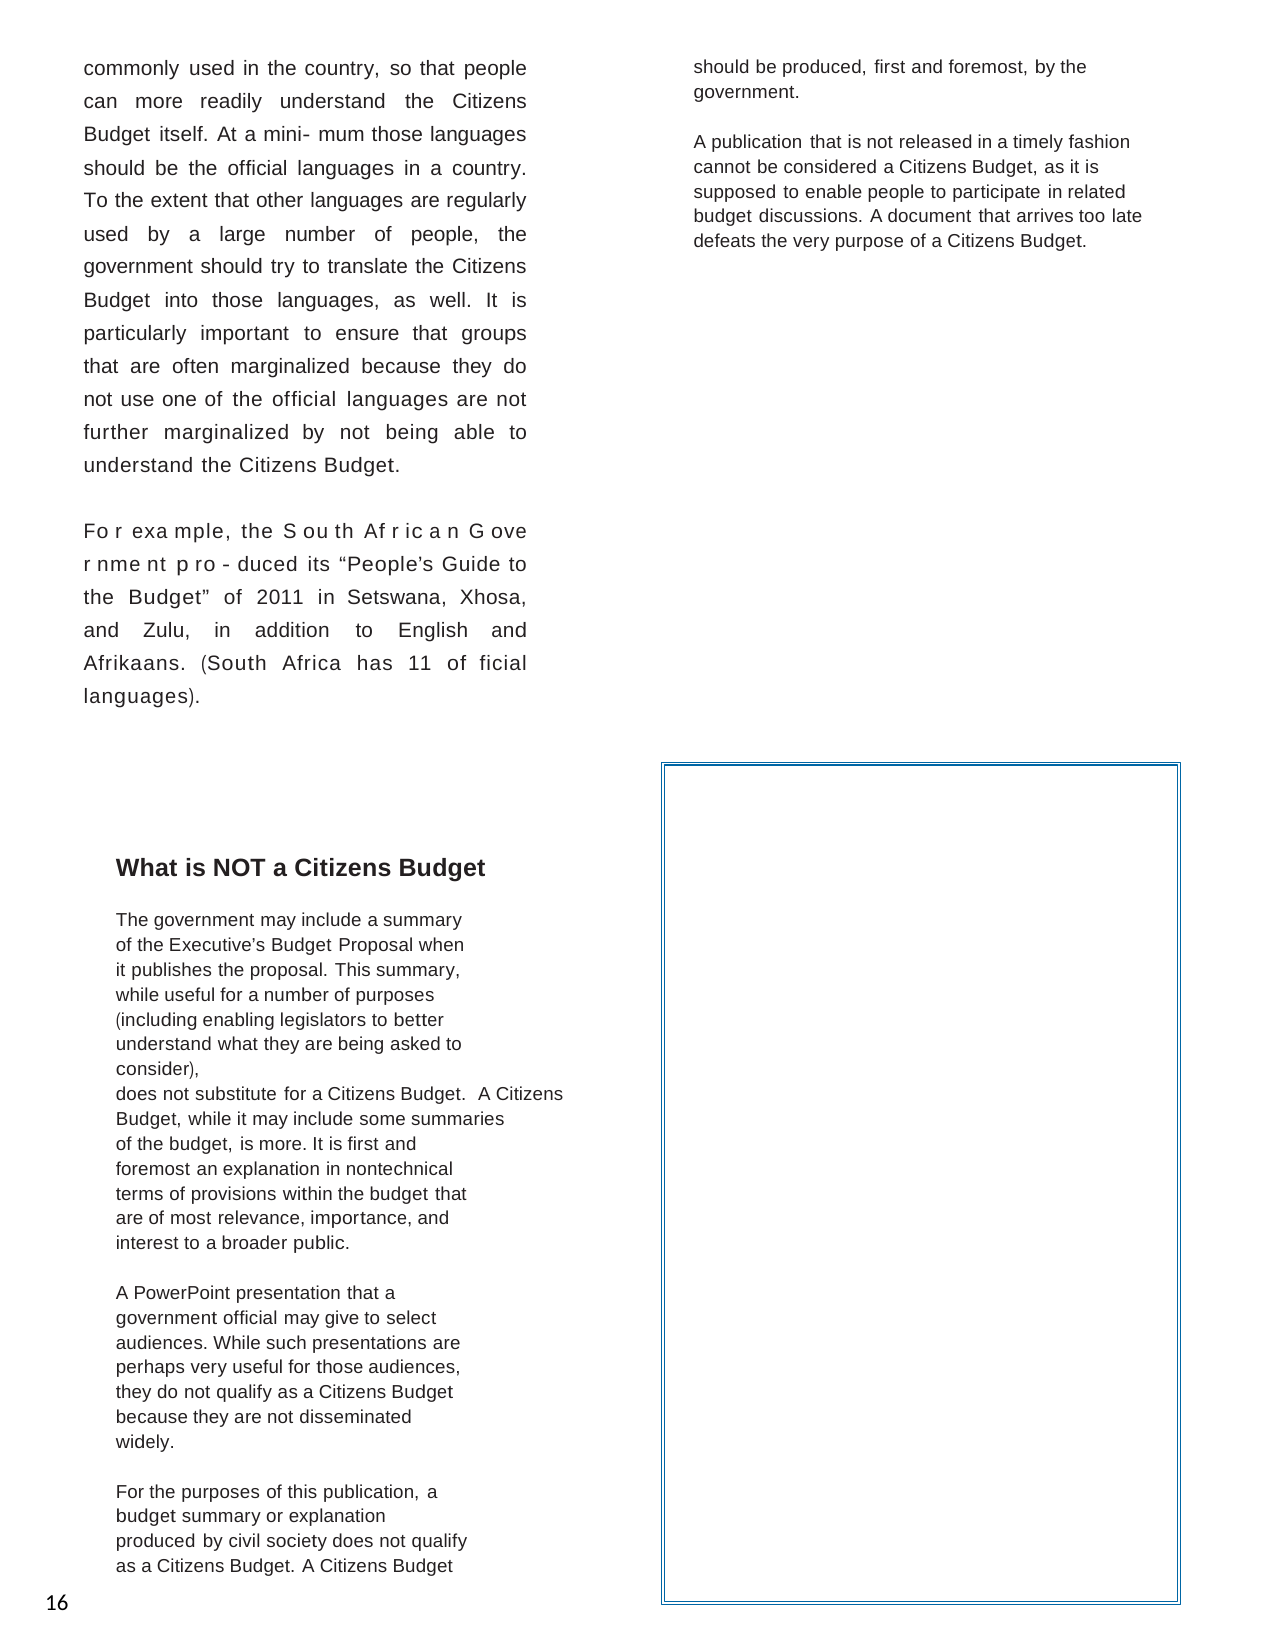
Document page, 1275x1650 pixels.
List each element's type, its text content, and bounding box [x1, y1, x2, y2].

text The government may include a summary of the Executive’s Budget Proposal when it publishes the proposal. This summary, while useful for a number of purposes (including enabling legislators to better understand what they are being asked to consider), [116, 909, 474, 1079]
text What is NOT a Citizens Budget [116, 853, 617, 882]
text of the budget, is more. It is first and foremost an explanation in nontechnical terms of provisions within the budget that are of most relevance, importance, and interest to a broader public. [116, 1133, 492, 1253]
text does not substitute for a Citizens Budget. A Citizens [116, 1083, 617, 1104]
text A publication that is not released in a timely fashion cannot be considered a Citizens Budget, as it is supposed to enable people to participate in related budget discussions. A document that arrives too late defeats the very purpose of a Citizens Budget. [693, 131, 1146, 252]
text Fo r exa mple, the S ou th Af r ic a n G ove r nme nt p ro - duced its “People’s Guide to the Budget” of 2011 in Setswana, Xhosa, and Zulu, in addition to English and Afrikaans. (South Africa has 11 of ficial languages). [83, 519, 527, 708]
text For the purposes of this publication, a budget summary or explanation produced by civil society does not qualify as a Citizens Budget. A Citizens Budget should be produced, first and foremost, by the government. [116, 1481, 468, 1576]
text A PowerPoint presentation that a government official may give to select audiences. While such presentations are perhaps very useful for those audiences, they do not qualify as a Citizens Budget because they are not disseminated widely. [116, 1282, 473, 1452]
text Budget, while it may include some summaries [116, 1108, 617, 1129]
text commonly used in the country, so that people can more readily understand the Citizens Budget itself. At a mini- mum those languages should be the official languages in a country. To the extent that other languages are regularly used by a large number of people, the government should try to translate the Citizens Budget into those languages, as well. It is particularly important to ensure that groups that are often marginalized because they do not use one of the official languages are not further marginalized by not being able to understand the Citizens Budget. [83, 56, 527, 476]
text For the purposes of this publication, a budget summary or explanation produced by civil society does not qualify as a Citizens Budget. A Citizens Budget should be produced, first and foremost, by the government. [693, 56, 1129, 103]
